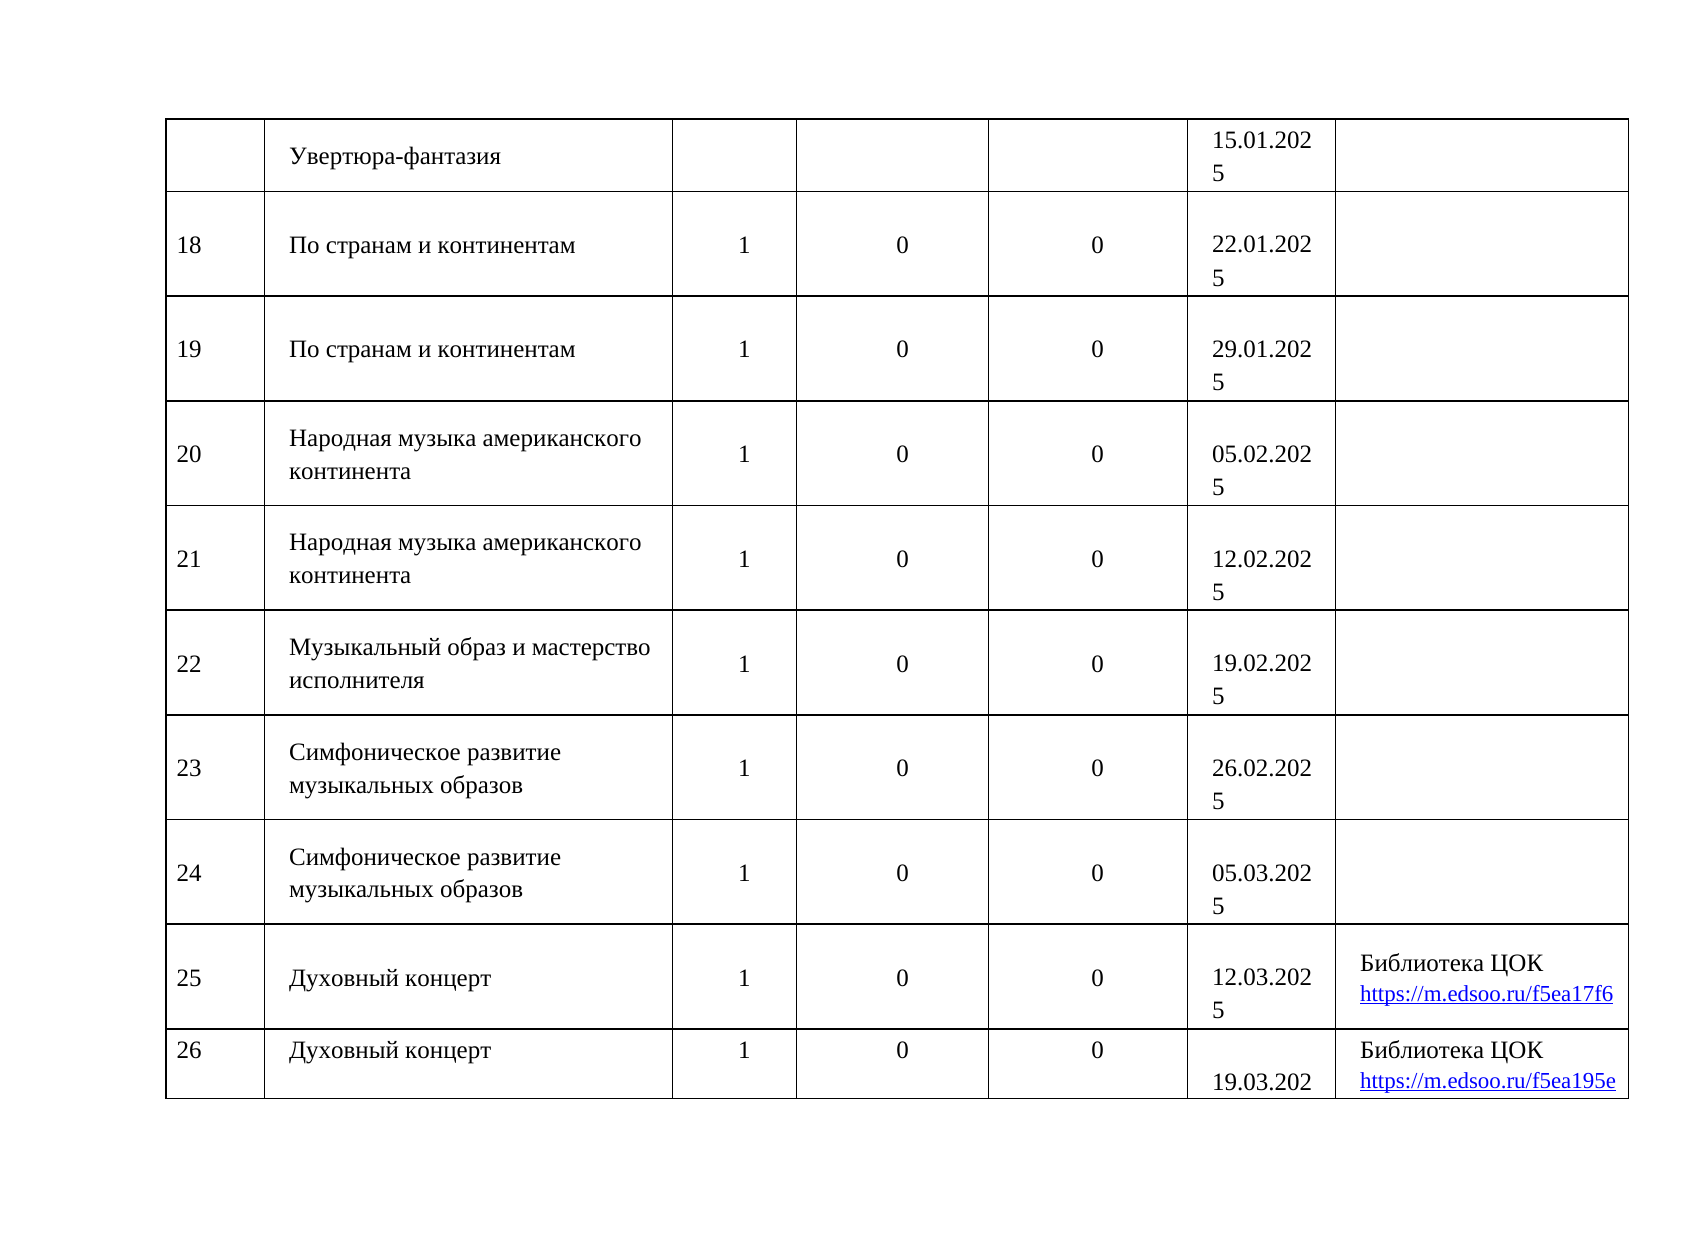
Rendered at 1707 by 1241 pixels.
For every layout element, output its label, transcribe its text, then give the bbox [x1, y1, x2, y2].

table_cell 26 [167, 1030, 264, 1098]
table_cell 22 [167, 611, 264, 714]
table_cell 1 [673, 1030, 796, 1098]
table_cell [265, 120, 672, 191]
table_cell Музыкальный образ и мастерство исполнителя [265, 611, 672, 714]
table_cell 0 [989, 611, 1187, 714]
table_cell 1 [673, 192, 796, 295]
table_cell 23 [167, 716, 264, 819]
table_cell 12.02.2025 [1188, 506, 1335, 609]
table_cell 0 [989, 120, 1187, 191]
table_cell [1336, 820, 1628, 923]
table_cell 22.01.2025 [1188, 192, 1335, 295]
table_cell 24 [167, 820, 264, 923]
table_cell 0 [989, 925, 1187, 1028]
table_cell 05.03.2025 [1188, 820, 1335, 923]
table_cell 18 [167, 192, 264, 295]
table_cell 0 [989, 192, 1187, 295]
table_cell 20 [167, 402, 264, 504]
table_cell [1336, 611, 1628, 714]
table_cell 05.02.2025 [1188, 402, 1335, 504]
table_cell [1336, 1030, 1628, 1098]
table_cell 1 [673, 120, 796, 191]
table_cell [1336, 297, 1628, 400]
table_cell По странам и континентам [265, 297, 672, 400]
table_cell 0 [989, 1030, 1187, 1098]
table_cell 17 [167, 120, 264, 191]
table_cell 0 [989, 716, 1187, 819]
table_cell 19 [167, 297, 264, 400]
table_cell 1 [673, 506, 796, 609]
table_cell 0 [989, 820, 1187, 923]
table_cell 1 [673, 611, 796, 714]
table_cell 12.03.2025 [1188, 925, 1335, 1028]
table_cell Духовный концерт [265, 1030, 672, 1098]
table_cell Симфоническое развитие музыкальных образов [265, 820, 672, 923]
table_cell 19.03.2025 [1188, 1030, 1335, 1098]
table_cell 1 [673, 925, 796, 1028]
table_cell [1336, 506, 1628, 609]
table_cell 0 [797, 1030, 988, 1098]
table_cell Народная музыка американского континента [265, 402, 672, 504]
table_cell 25 [167, 925, 264, 1028]
table_cell 0 [797, 925, 988, 1028]
table_cell 1 [673, 716, 796, 819]
table_cell 1 [673, 820, 796, 923]
table_cell 21 [167, 506, 264, 609]
table_cell 15.01.2025 [1188, 120, 1335, 191]
table_cell Симфоническое развитие музыкальных образов [265, 716, 672, 819]
table_cell 0 [797, 820, 988, 923]
table_cell 1 [673, 297, 796, 400]
table_cell 19.02.2025 [1188, 611, 1335, 714]
table_cell Духовный концерт [265, 925, 672, 1028]
table_cell 0 [989, 402, 1187, 504]
table_cell 0 [797, 192, 988, 295]
table_cell По странам и континентам [265, 192, 672, 295]
table_cell 0 [797, 611, 988, 714]
table_cell 0 [797, 120, 988, 191]
table_cell [1336, 402, 1628, 504]
table_cell 26.02.2025 [1188, 716, 1335, 819]
table_cell [1336, 120, 1628, 191]
table_cell 0 [797, 506, 988, 609]
table_cell 0 [797, 297, 988, 400]
table_cell 0 [797, 716, 988, 819]
table_cell [1336, 192, 1628, 295]
table_cell [1336, 716, 1628, 819]
table_cell Народная музыка американского континента [265, 506, 672, 609]
table_cell 0 [797, 402, 988, 504]
table_cell Библиотека ЦОК https://m.edsoo.ru/f5ea17f6 [1336, 925, 1628, 1028]
table_cell 0 [989, 297, 1187, 400]
table_cell 29.01.2025 [1188, 297, 1335, 400]
table_cell 0 [989, 506, 1187, 609]
table_cell 1 [673, 402, 796, 504]
